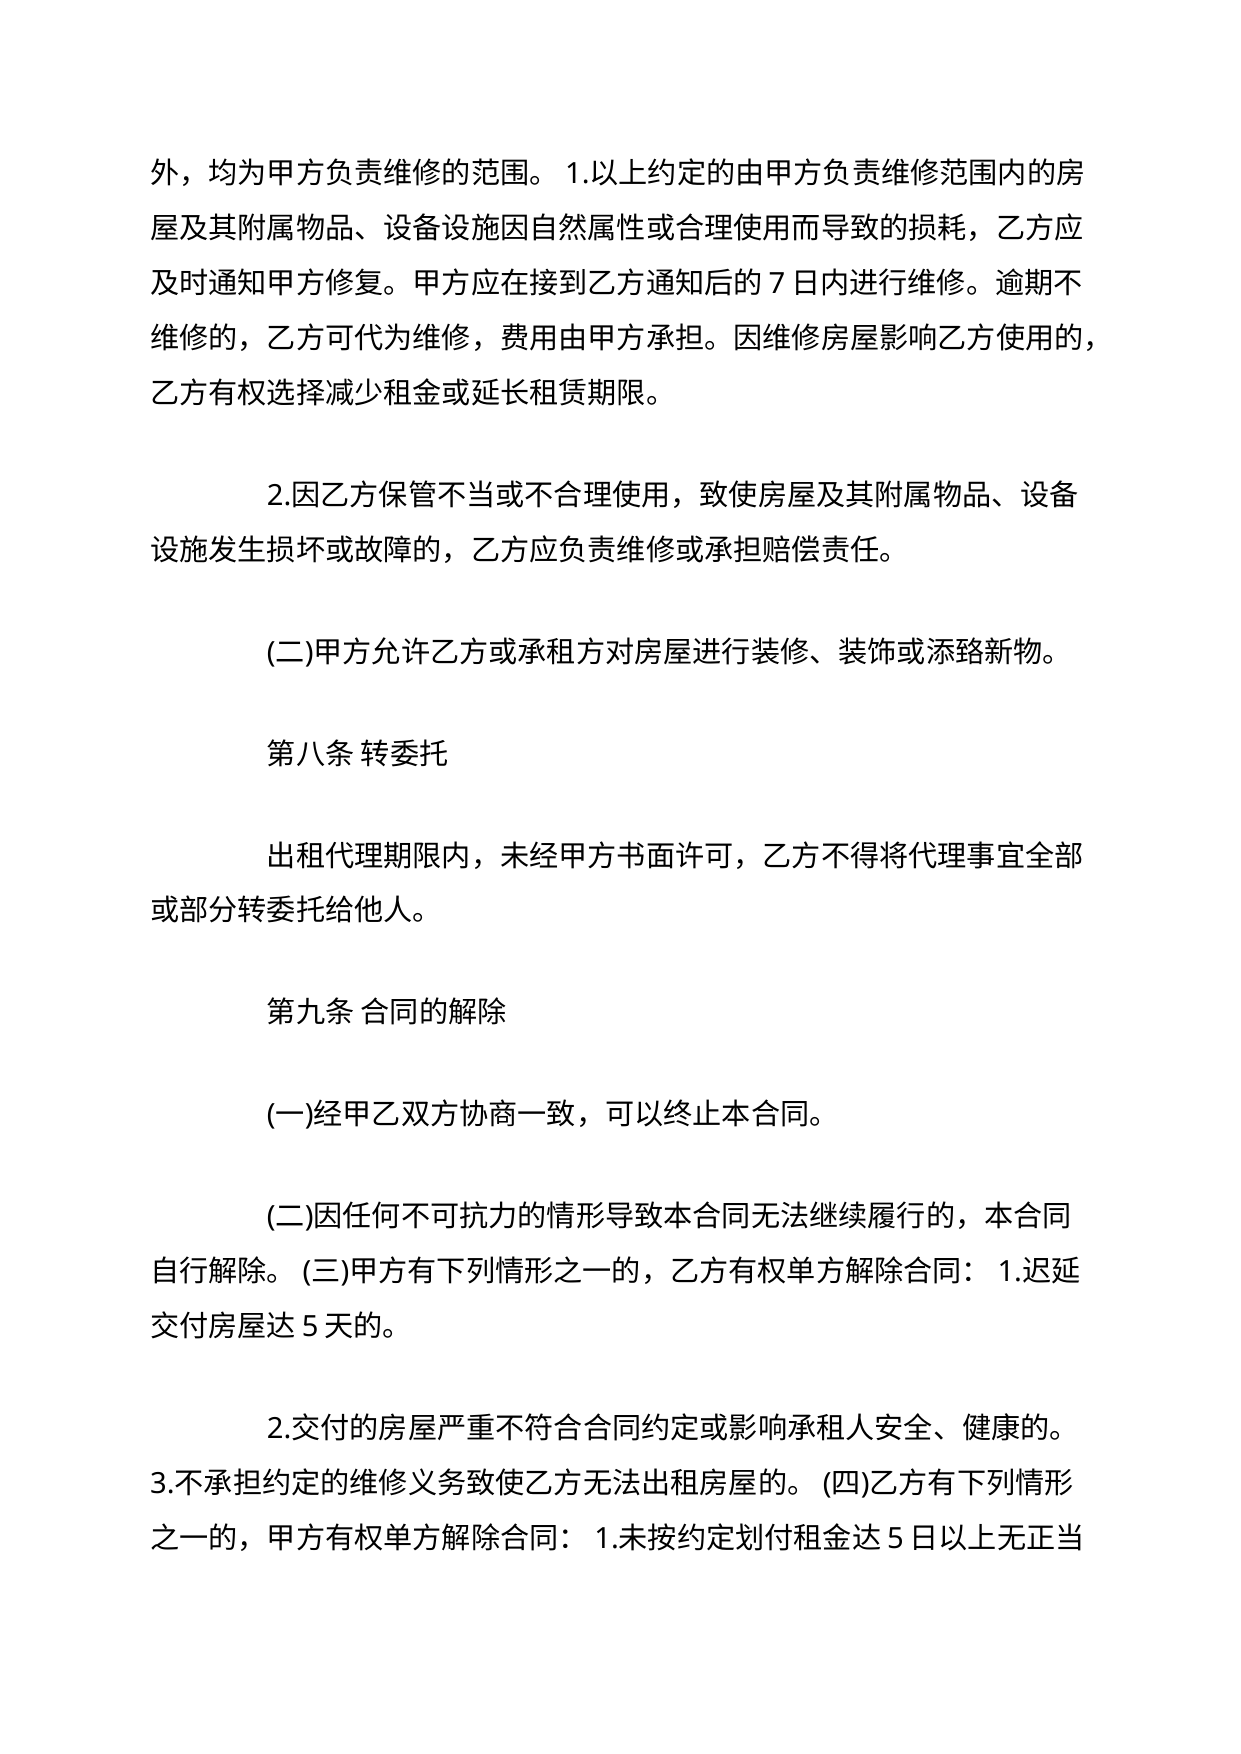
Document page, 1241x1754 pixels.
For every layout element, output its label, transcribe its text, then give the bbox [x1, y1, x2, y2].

text 2.因乙方保管不当或不合理使用，致使房屋及其附属物品、设备设施发生损坏或故障的，乙方应负责维修或承担赔偿责任。 [150, 472, 1090, 569]
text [150, 150, 1090, 412]
text (二)因任何不可抗力的情形导致本合同无法继续履行的，本合同自行解除。 (三)甲方有下列情形之一的，乙方有权单方解除合同： 1.迟延交付房屋达5天的。 [150, 1192, 1090, 1345]
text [150, 1404, 1090, 1557]
text (一)经甲乙双方协商一致，可以终止本合同。 [150, 1091, 1090, 1133]
text (二)甲方允许乙方或承租方对房屋进行装修、装饰或添臵新物。 [150, 628, 1090, 671]
text 第九条 合同的解除 [150, 989, 1090, 1031]
text 出租代理期限内，未经甲方书面许可，乙方不得将代理事宜全部或部分转委托给他人。 [150, 832, 1090, 929]
text 第八条 转委托 [150, 730, 1090, 773]
